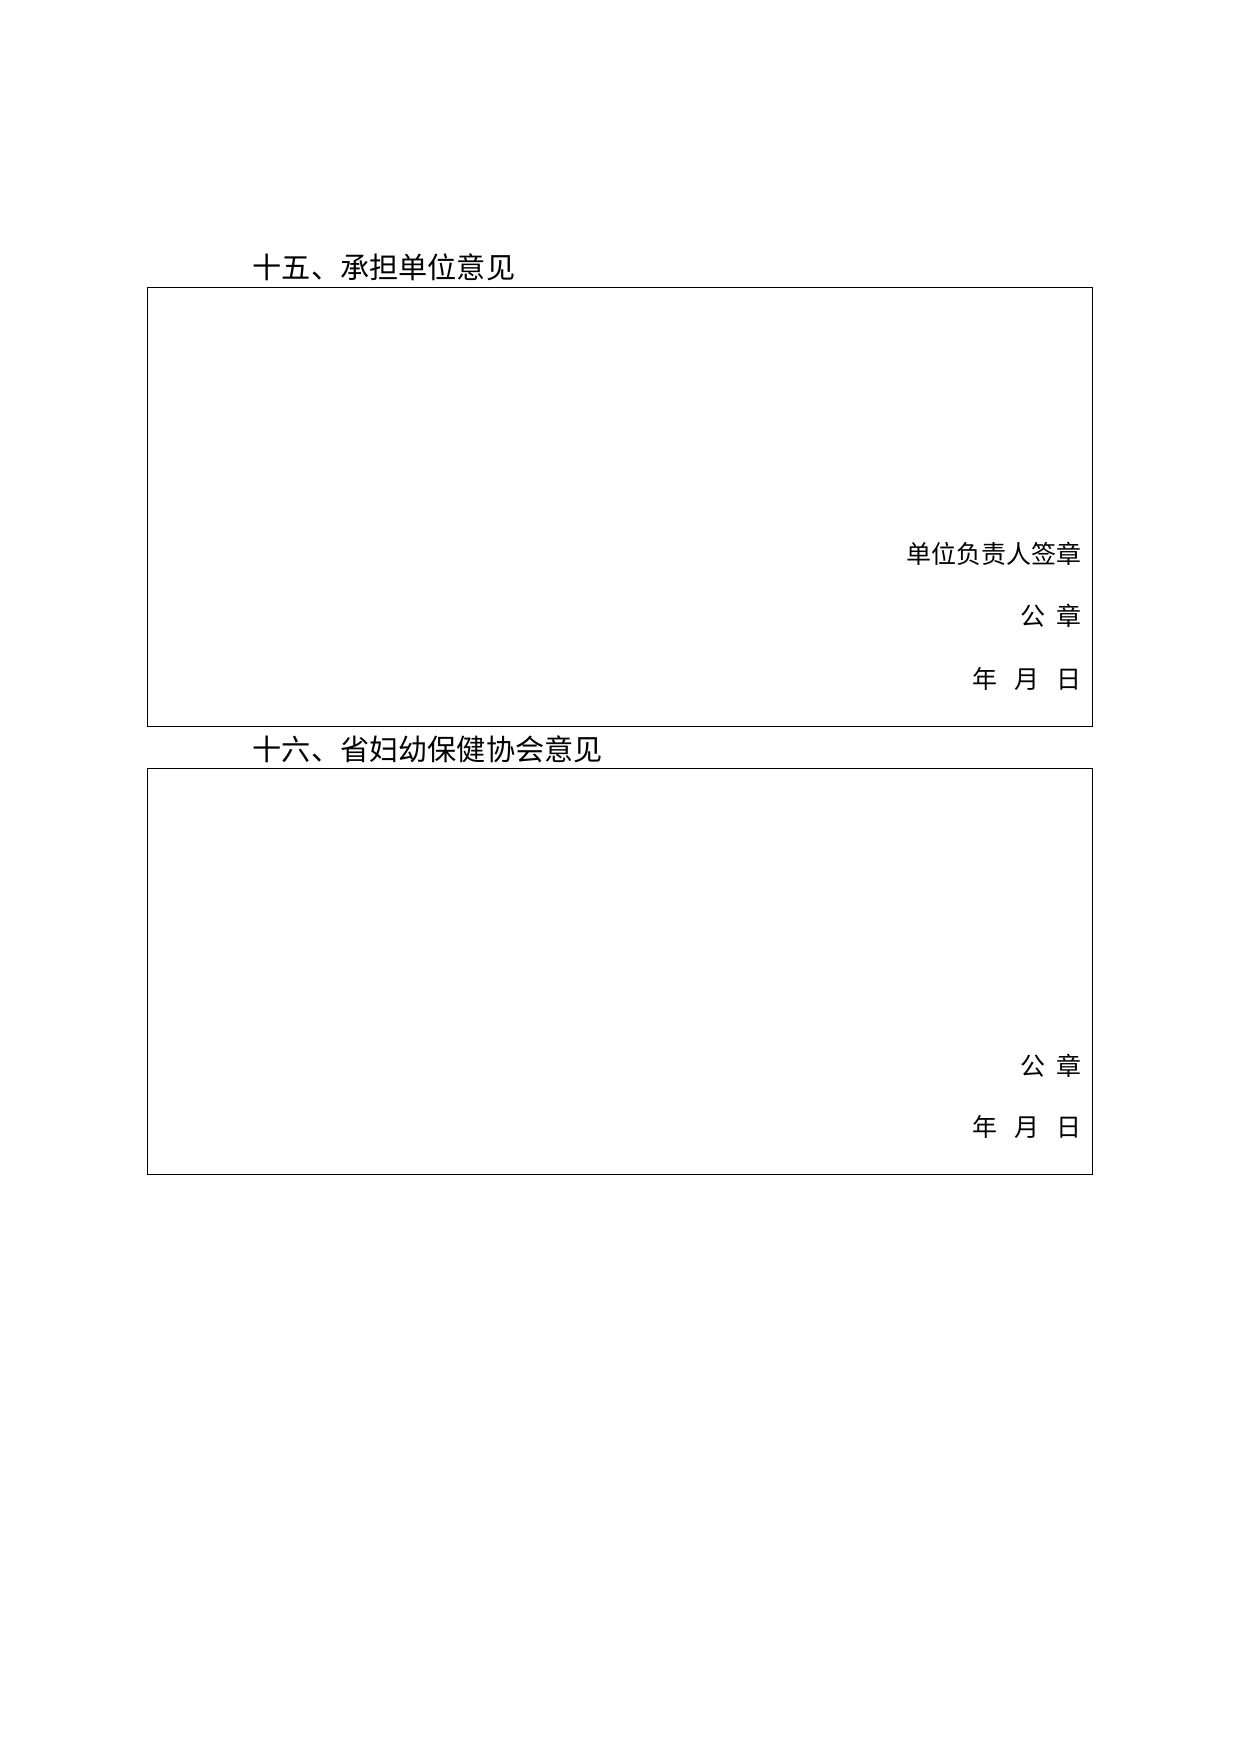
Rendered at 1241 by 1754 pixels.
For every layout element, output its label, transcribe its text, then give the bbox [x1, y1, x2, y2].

text 十六、省妇幼保健协会意见 [187, 727, 1053, 768]
text 十五、承担单位意见 [187, 245, 1053, 287]
table_header 公 章 年 月 日 [148, 769, 1092, 1174]
table_header 单位负责人签章 公 章 年 月 日 [148, 288, 1092, 726]
